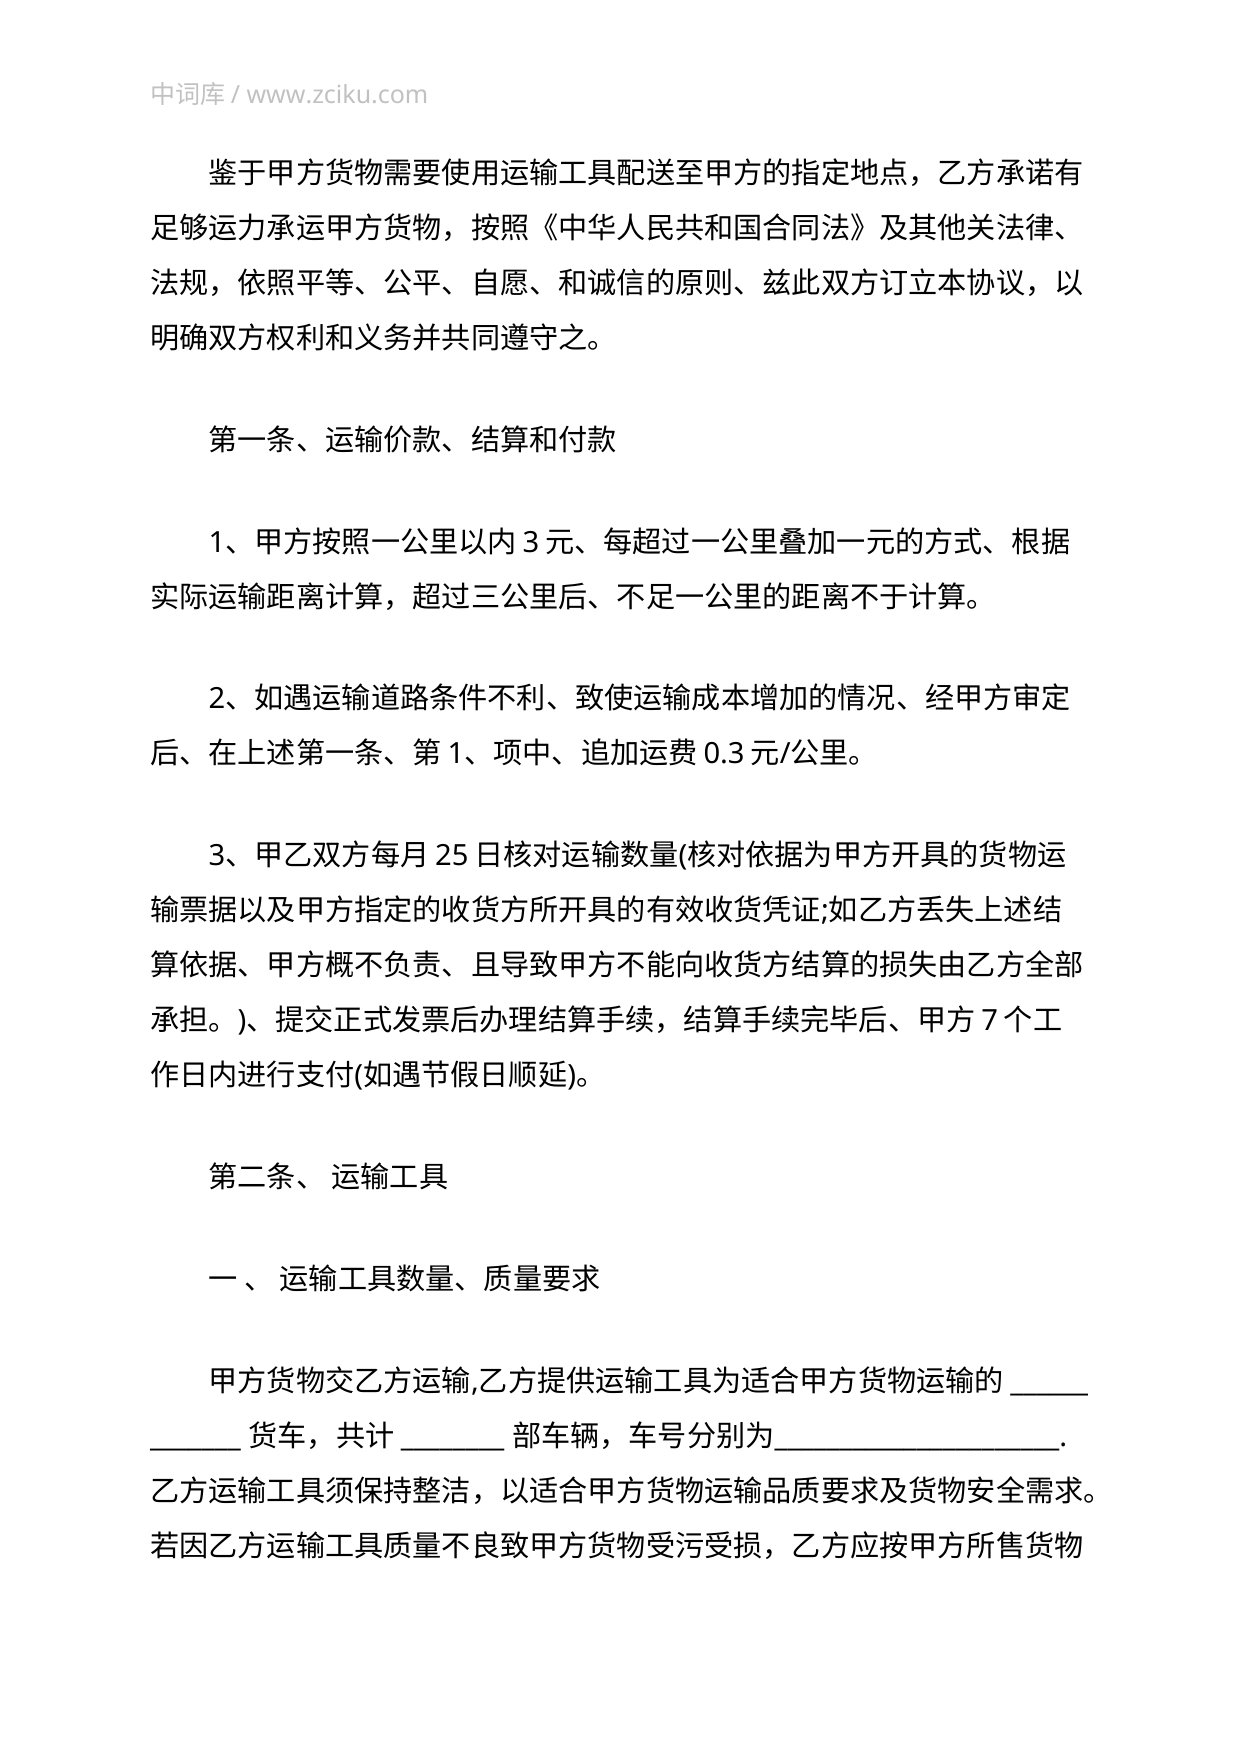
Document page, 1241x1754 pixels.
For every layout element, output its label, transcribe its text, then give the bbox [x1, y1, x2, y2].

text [150, 1357, 1090, 1564]
text 3、甲乙双方每月25日核对运输数量(核对依据为甲方开具的货物运输票据以及甲方指定的收货方所开具的有效收货凭证;如乙方丢失上述结算依据、甲方概不负责、且导致甲方不能向收货方结算的损失由乙方全部承担。)、提交正式发票后办理结算手续，结算手续完毕后、甲方7个工作日内进行支付(如遇节假日顺延)。 [150, 832, 1090, 1094]
text 2、如遇运输道路条件不利、致使运输成本增加的情况、经甲方审定后、在上述第一条、第1、项中、追加运费0.3元/公里。 [150, 675, 1090, 772]
text 第一条、运输价款、结算和付款 [150, 416, 1090, 459]
text 第二条、 运输工具 [150, 1154, 1090, 1196]
text 1、甲方按照一公里以内3元、每超过一公里叠加一元的方式、根据实际运输距离计算，超过三公里后、不足一公里的距离不于计算。 [150, 518, 1090, 616]
text 鉴于甲方货物需要使用运输工具配送至甲方的指定地点，乙方承诺有足够运力承运甲方货物，按照《中华人民共和国合同法》及其他关法律、法规，依照平等、公平、自愿、和诚信的原则、兹此双方订立本协议，以明确双方权利和义务并共同遵守之。 [150, 150, 1090, 357]
text 一 、 运输工具数量、质量要求 [150, 1256, 1090, 1298]
